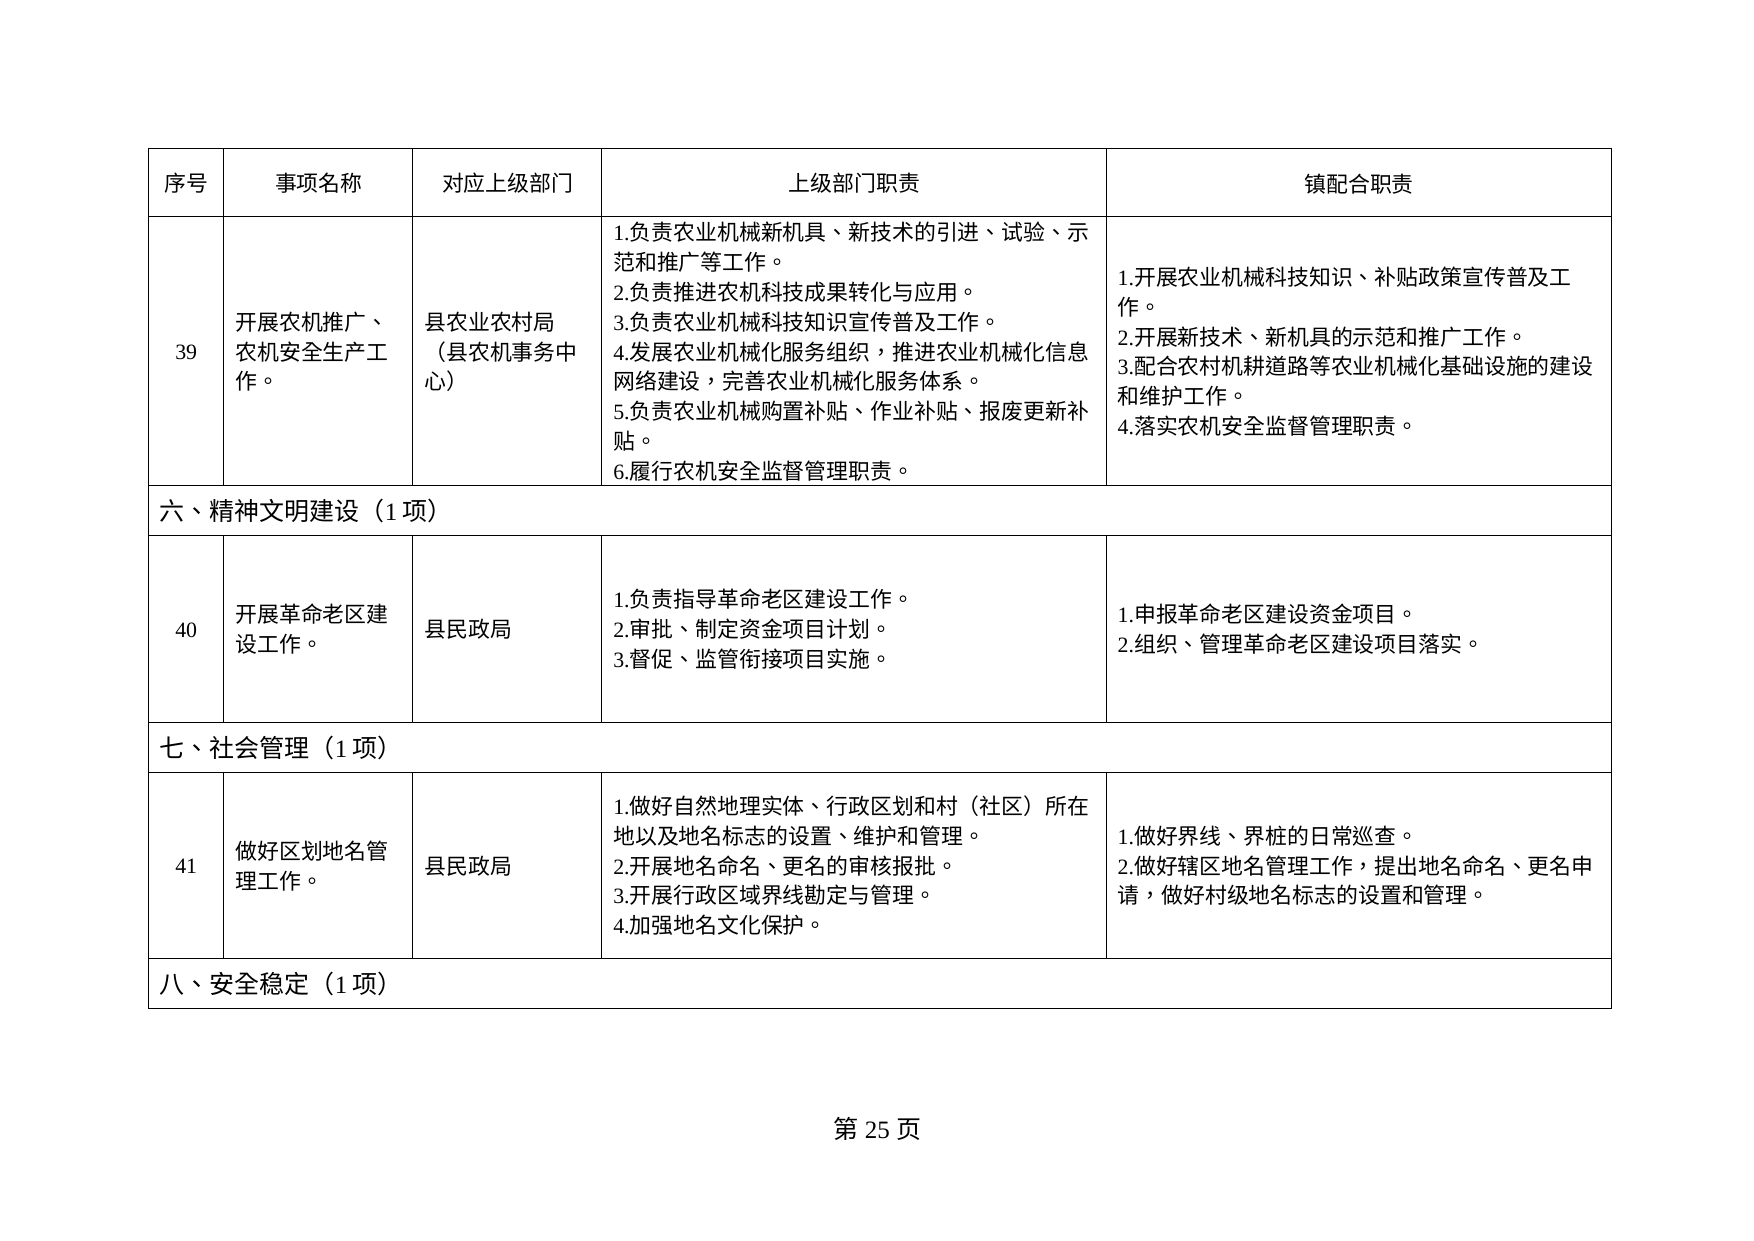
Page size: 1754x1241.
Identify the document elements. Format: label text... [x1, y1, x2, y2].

table_cell 1.做好自然地理实体、行政区划和村（社区）所在地以及地名标志的设置、维护和管理。 2.开展地名命名、更名的审核报批。 3.开展行政区域界线勘定与管理。 4.加强地名文化保护。 [602, 773, 1106, 958]
table_header 事项名称 [224, 149, 412, 216]
table_cell 开展革命老区建设工作。 [224, 536, 412, 722]
table_cell 1.负责农业机械新机具、新技术的引进、试验、示范和推广等工作。 2.负责推进农机科技成果转化与应用。 3.负责农业机械科技知识宣传普及工作。 4.发展农业机械化服务组织，推进农业机械化信息网络建设，完善农业机械化服务体系。 5.负责农业机械购置补贴、作业补贴、报废更新补贴。 6.履行农机安全监督管理职责。 [602, 217, 1106, 485]
table_cell 县民政局 [413, 536, 601, 722]
table_cell 1.负责指导革命老区建设工作。 2.审批、制定资金项目计划。 3.督促、监管衔接项目实施。 [602, 536, 1106, 722]
table_cell 1.开展农业机械科技知识、补贴政策宣传普及工作。 2.开展新技术、新机具的示范和推广工作。 3.配合农村机耕道路等农业机械化基础设施的建设和维护工作。 4.落实农机安全监督管理职责。 [1107, 217, 1611, 485]
table_header 对应上级部门 [413, 149, 601, 216]
table_cell 六、精神文明建设（1项） [149, 486, 1611, 535]
table_cell 八、安全稳定（1项） [149, 959, 1611, 1008]
table_cell 做好区划地名管理工作。 [224, 773, 412, 958]
table_cell 40 [149, 536, 223, 722]
table_cell 开展农机推广、农机安全生产工作。 [224, 217, 412, 485]
table_cell 县民政局 [413, 773, 601, 958]
table_cell 县农业农村局 （县农机事务中心） [413, 217, 601, 485]
table_header 上级部门职责 [602, 149, 1106, 216]
table_header 镇配合职责 [1107, 149, 1611, 216]
table_header 序号 [149, 149, 223, 216]
table_cell 七、社会管理（1项） [149, 723, 1611, 772]
table_cell 1.做好界线、界桩的日常巡查。 2.做好辖区地名管理工作，提出地名命名、更名申请，做好村级地名标志的设置和管理。 [1107, 773, 1611, 958]
table_cell 41 [149, 773, 223, 958]
table_cell 1.申报革命老区建设资金项目。 2.组织、管理革命老区建设项目落实。 [1107, 536, 1611, 722]
table_cell 39 [149, 217, 223, 485]
